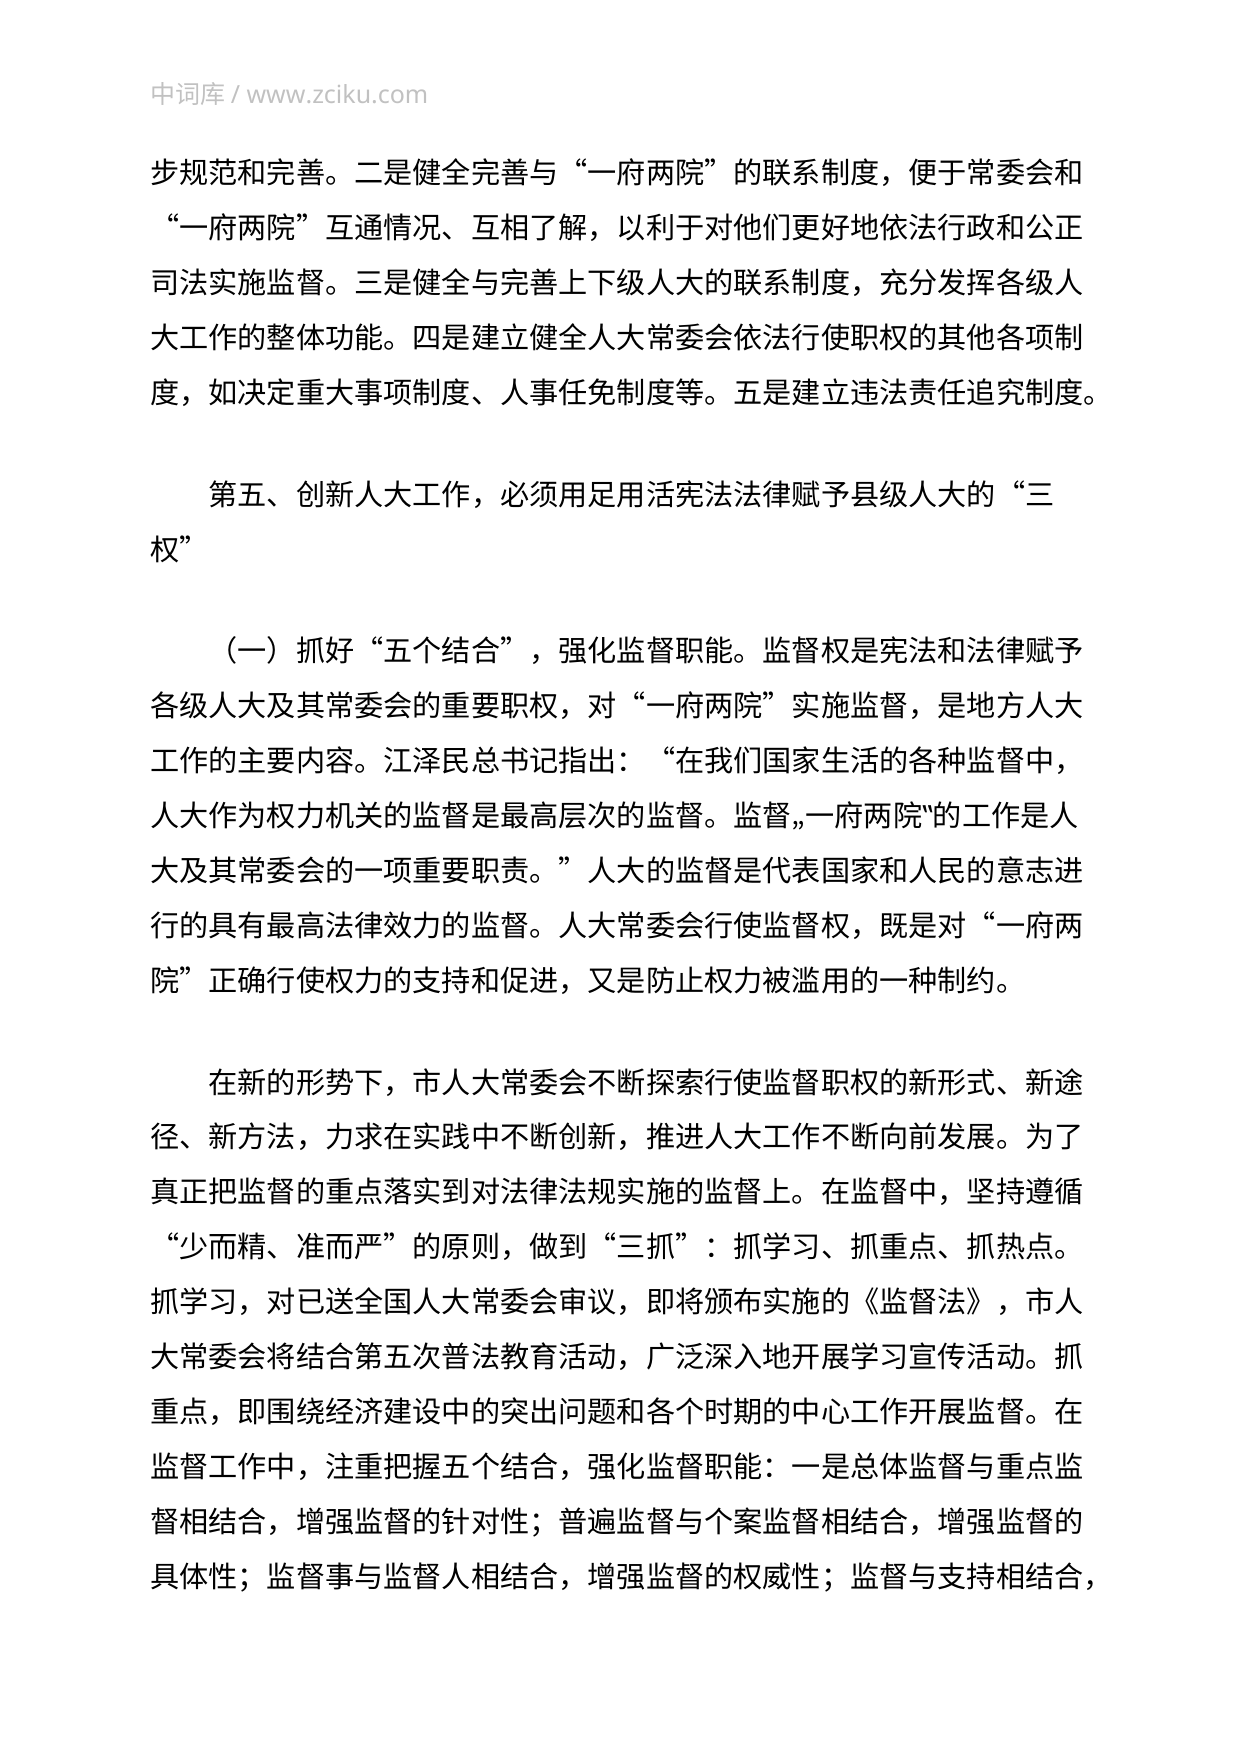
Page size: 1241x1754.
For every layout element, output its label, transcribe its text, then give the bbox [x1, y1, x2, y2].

text 第五、创新人大工作，必须用足用活宪法法律赋予县级人大的“三权” [150, 471, 1090, 568]
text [150, 1059, 1090, 1596]
text （一）抓好“五个结合”，强化监督职能。监督权是宪法和法律赋予各级人大及其常委会的重要职权，对“一府两院”实施监督，是地方人大工作的主要内容。江泽民总书记指出：“在我们国家生活的各种监督中，人大作为权力机关的监督是最高层次的监督。监督„一府两院‟的工作是人大及其常委会的一项重要职责。”人大的监督是代表国家和人民的意志进行的具有最高法律效力的监督。人大常委会行使监督权，既是对“一府两院”正确行使权力的支持和促进，又是防止权力被滥用的一种制约。 [150, 628, 1090, 1000]
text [150, 150, 1090, 412]
